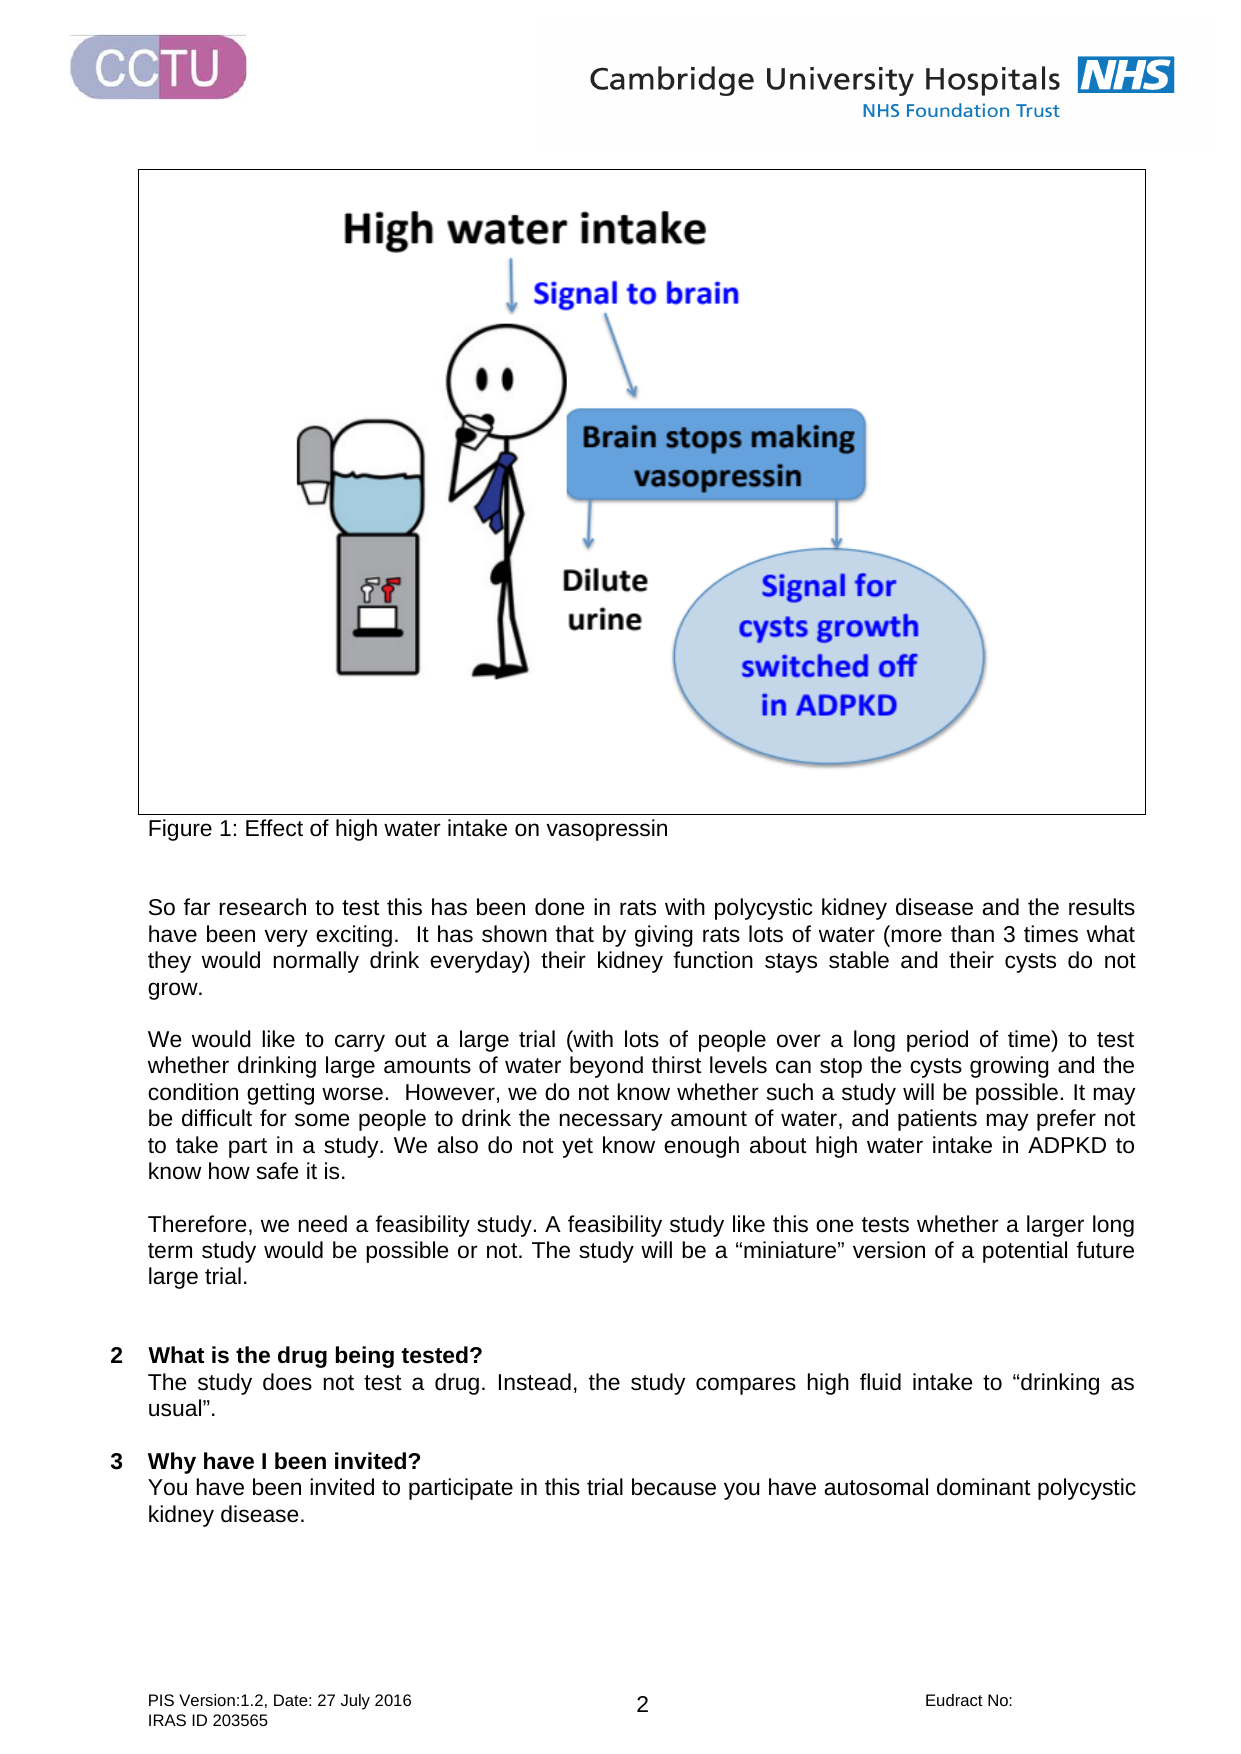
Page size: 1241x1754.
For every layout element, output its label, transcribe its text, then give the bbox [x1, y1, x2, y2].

text We would like to carry out a large trial (with lots of people over a long period of time) to test whether drinking large amounts of water beyond thirst levels can stop the cysts growing and the condition getting worse. However, we do not know whether such a study will be possible. It may be difficult for some people to drink the necessary amount of water, and patients may prefer not to take part in a study. We also do not yet know enough about high water intake in ADPKD to know how safe it is. [148, 1026, 1137, 1184]
picture [536, 20, 1213, 153]
picture [68, 33, 246, 100]
text The study does not test a drug. Instead, the study compares high fluid intake to “drinking as usual”. [148, 1369, 1137, 1421]
text So far research to test this has been done in rats with polycystic kidney disease and the results have been very exciting. It has shown that by giving rats lots of water (more than 3 times what they would normally drink everyday) their kidney function stays stable and their cysts do not grow. [148, 894, 1137, 1000]
text 2 What is the drug being tested? [110, 1342, 1137, 1369]
text Figure 1: Effect of high water intake on vasopressin [148, 815, 1137, 842]
text You have been invited to participate in this trial because you have autosomal dominant polycystic kidney disease. [110, 1474, 1137, 1527]
text Therefore, we need a feasibility study. A feasibility study like this one tests whether a larger long term study would be possible or not. The study will be a “miniature” version of a potential future large trial. [148, 1211, 1137, 1290]
text 3 Why have I been invited? [110, 1448, 1137, 1474]
